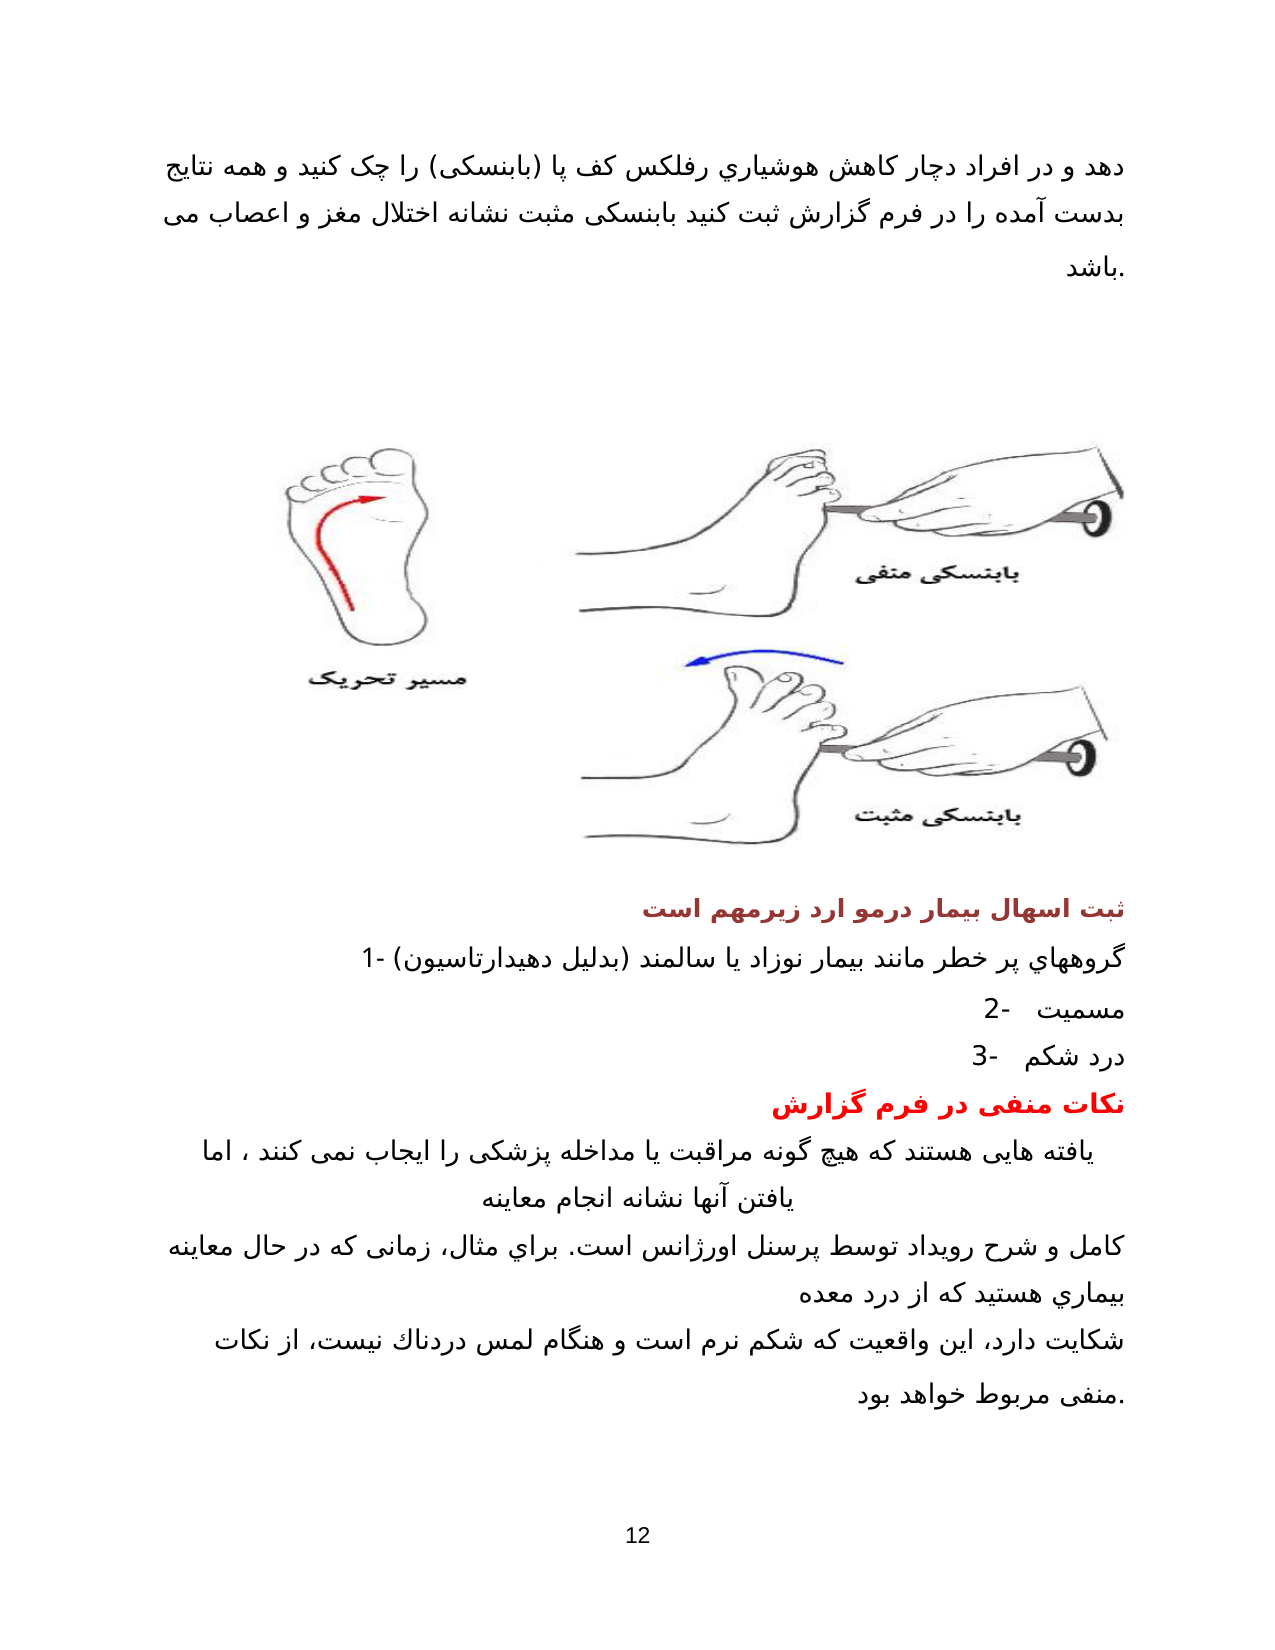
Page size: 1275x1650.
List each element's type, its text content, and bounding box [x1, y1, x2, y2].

text شکایت دارد، این واقعیت که شکم نرم است و هنگام لمس دردناك نیست، از نکات منفی مربوط خواهد بود. [150, 1324, 1125, 1411]
text 1- گروههاي پر خطر مانند بیمار نوزاد یا سالمند (بدلیل دهیدارتاسیون) [150, 938, 1125, 975]
text درد شکم -3 [150, 1041, 1125, 1072]
text دهد و در افراد دچار کاهش هوشیاري رفلکس کف پا (بابنسکی) را چک کنید و همه نتایج بدست آمده را در فرم گزارش ثبت کنید بابنسکی مثبت نشانه اختلال مغز و اعصاب می باشد. [150, 150, 1125, 284]
text مسمیت -2 [150, 993, 1125, 1025]
text یافته هایی هستند که هیچ گونه مراقبت یا مداخله پزشکی را ایجاب نمی کنند ، اما یافتن آنها نشانه انجام معاینه [150, 1135, 1125, 1214]
text نکات منفی در فرم گزارش [150, 1088, 1125, 1119]
text کامل و شرح رویداد توسط پرسنل اورژانس است. براي مثال، زمانی که در حال معاینه بیماري هستید که از درد معده [150, 1230, 1125, 1309]
text ثبت اسهال بیمار درمو ارد زیرمهم است [150, 894, 1125, 923]
